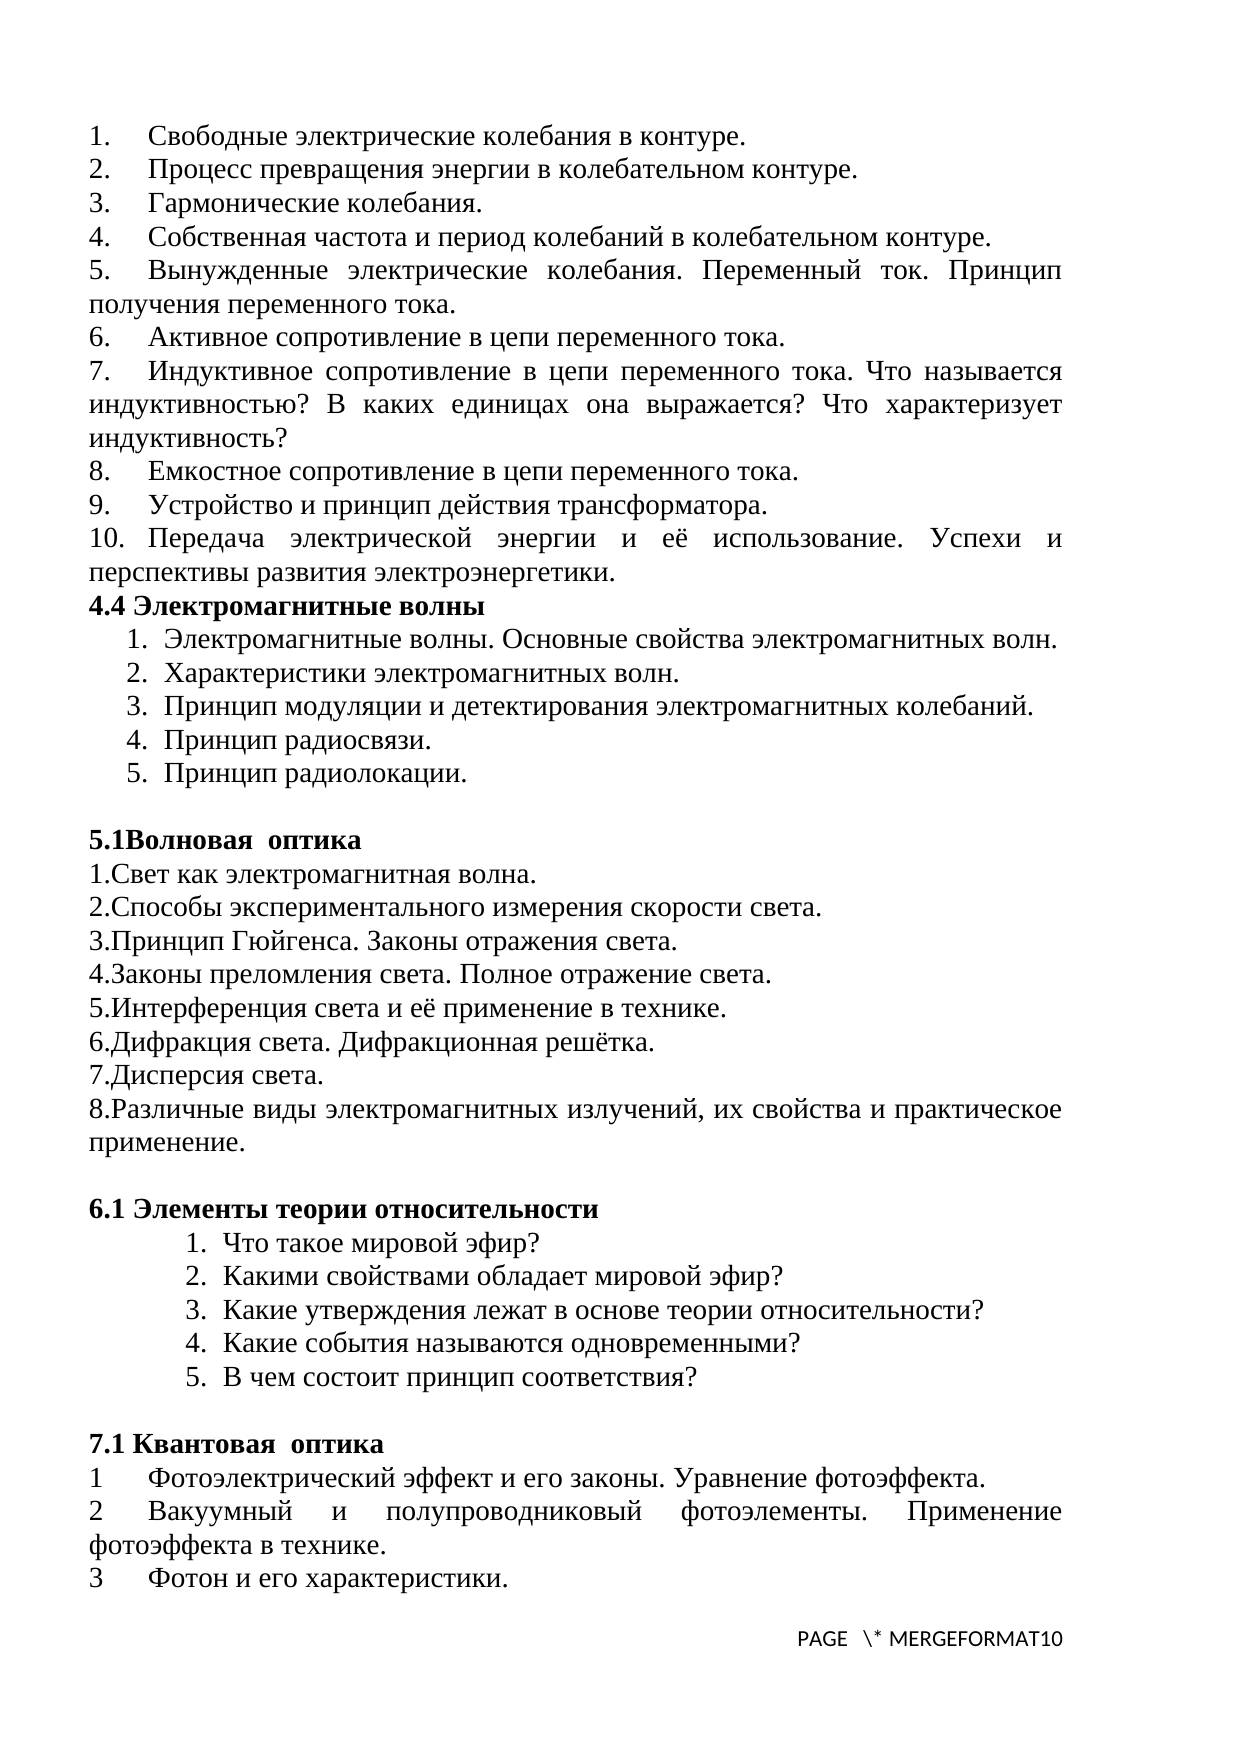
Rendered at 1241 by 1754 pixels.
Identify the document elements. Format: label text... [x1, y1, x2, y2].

text 7.1 Квантовая оптика [89, 1426, 1063, 1460]
list Фотоэлектрический эффект и его законы. Уравнение фотоэффекта. [89, 1460, 1063, 1493]
text 6.Дифракция света. Дифракционная решётка. [89, 1024, 1063, 1057]
list В чем состоит принцип соответствия? [185, 1359, 1063, 1393]
list Емкостное сопротивление в цепи переменного тока. [89, 453, 1063, 487]
text 7.Дисперсия света. [89, 1057, 1063, 1091]
list Вынужденные электрические колебания. Переменный ток. Принцип получения переменного тока. [89, 252, 1063, 319]
text 5.1Волновая оптика [89, 822, 1063, 856]
list Характеристики электромагнитных волн. [126, 655, 1063, 688]
text 4.Законы преломления света. Полное отражение света. [89, 957, 1063, 990]
text 4.4 Электромагнитные волны [89, 588, 1063, 621]
list Фотон и его характеристики. [89, 1560, 1063, 1594]
list Собственная частота и период колебаний в колебательном контуре. [89, 219, 1063, 252]
text 2.Способы экспериментального измерения скорости света. [89, 889, 1063, 923]
list Устройство и принцип действия трансформатора. [89, 487, 1063, 521]
text 6.1 Элементы теории относительности [89, 1191, 1063, 1225]
list Что такое мировой эфир? [185, 1225, 1063, 1258]
text 1.Свет как электромагнитная волна. [89, 856, 1063, 889]
list Какие утверждения лежат в основе теории относительности? [185, 1292, 1063, 1326]
list Вакуумный и полупроводниковый фотоэлементы. Применение фотоэффекта в технике. [89, 1493, 1063, 1560]
list Какими свойствами обладает мировой эфир? [185, 1258, 1063, 1292]
list Принцип радиолокации. [126, 755, 1063, 789]
list Электромагнитные волны. Основные свойства электромагнитных волн. [126, 621, 1063, 655]
text 5.Интерференция света и её применение в технике. [89, 990, 1063, 1024]
list Принцип радиосвязи. [126, 722, 1063, 755]
text 8.Различные виды электромагнитных излучений, их свойства и практическое применение. [89, 1091, 1063, 1158]
list Индуктивное сопротивление в цепи переменного тока. Что называется индуктивностью? В каких единицах она выражается? Что характеризует индуктивность? [89, 353, 1063, 453]
list Гармонические колебания. [89, 185, 1063, 219]
list Какие события называются одновременными? [185, 1326, 1063, 1359]
list Передача электрической энергии и её использование. Успехи и перспективы развития электроэнергетики. [89, 521, 1063, 588]
list Активное сопротивление в цепи переменного тока. [89, 319, 1063, 353]
list Принцип модуляции и детектирования электромагнитных колебаний. [126, 688, 1063, 722]
list Процесс превращения энергии в колебательном контуре. [89, 152, 1063, 185]
list Свободные электрические колебания в контуре. [89, 118, 1063, 152]
text 3.Принцип Гюйгенса. Законы отражения света. [89, 923, 1063, 957]
